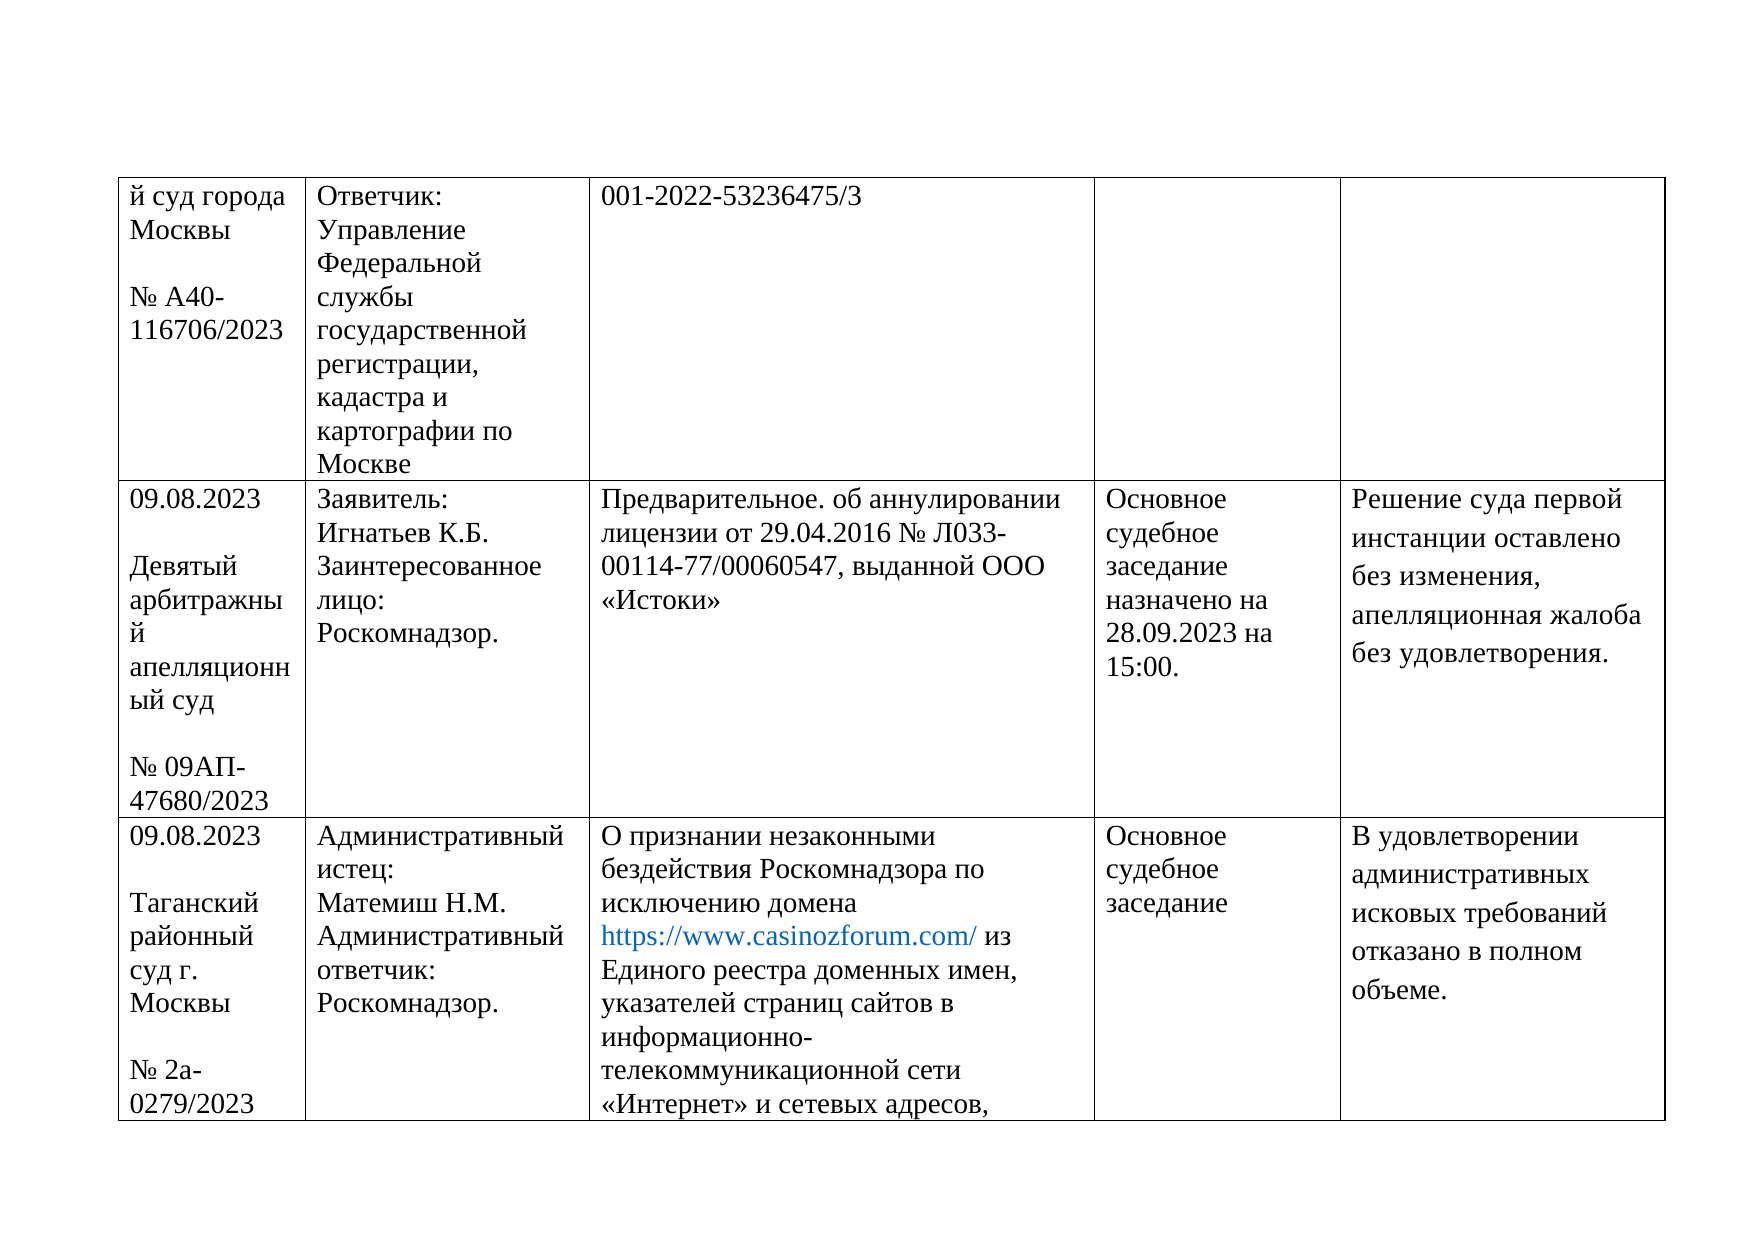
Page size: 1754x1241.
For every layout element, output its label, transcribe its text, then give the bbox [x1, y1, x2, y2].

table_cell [119, 818, 305, 1119]
table_cell Основное судебное заседание назначено на 28.09.2023 на 15:00. [1095, 481, 1340, 817]
table_cell Заявитель: Игнатьев К.Б. Заинтересованное лицо: Роскомнадзор. [306, 481, 589, 817]
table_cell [1341, 818, 1664, 1119]
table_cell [1095, 818, 1340, 1119]
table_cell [590, 818, 1094, 1119]
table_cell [306, 178, 589, 480]
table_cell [1341, 178, 1664, 480]
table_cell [119, 178, 305, 480]
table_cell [306, 818, 589, 1119]
table_cell Предварительное. об аннулировании лицензии от 29.04.2016 № Л033-00114-77/00060547, выданной ООО «Истоки» [590, 481, 1094, 817]
table_cell 09.08.2023 Девятый арбитражный апелляционный суд № 09АП-47680/2023 [119, 481, 305, 817]
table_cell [1095, 178, 1340, 480]
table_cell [590, 178, 1094, 480]
table_cell Решение суда первой инстанции оставлено без изменения, апелляционная жалоба без удовлетворения. [1341, 481, 1664, 817]
